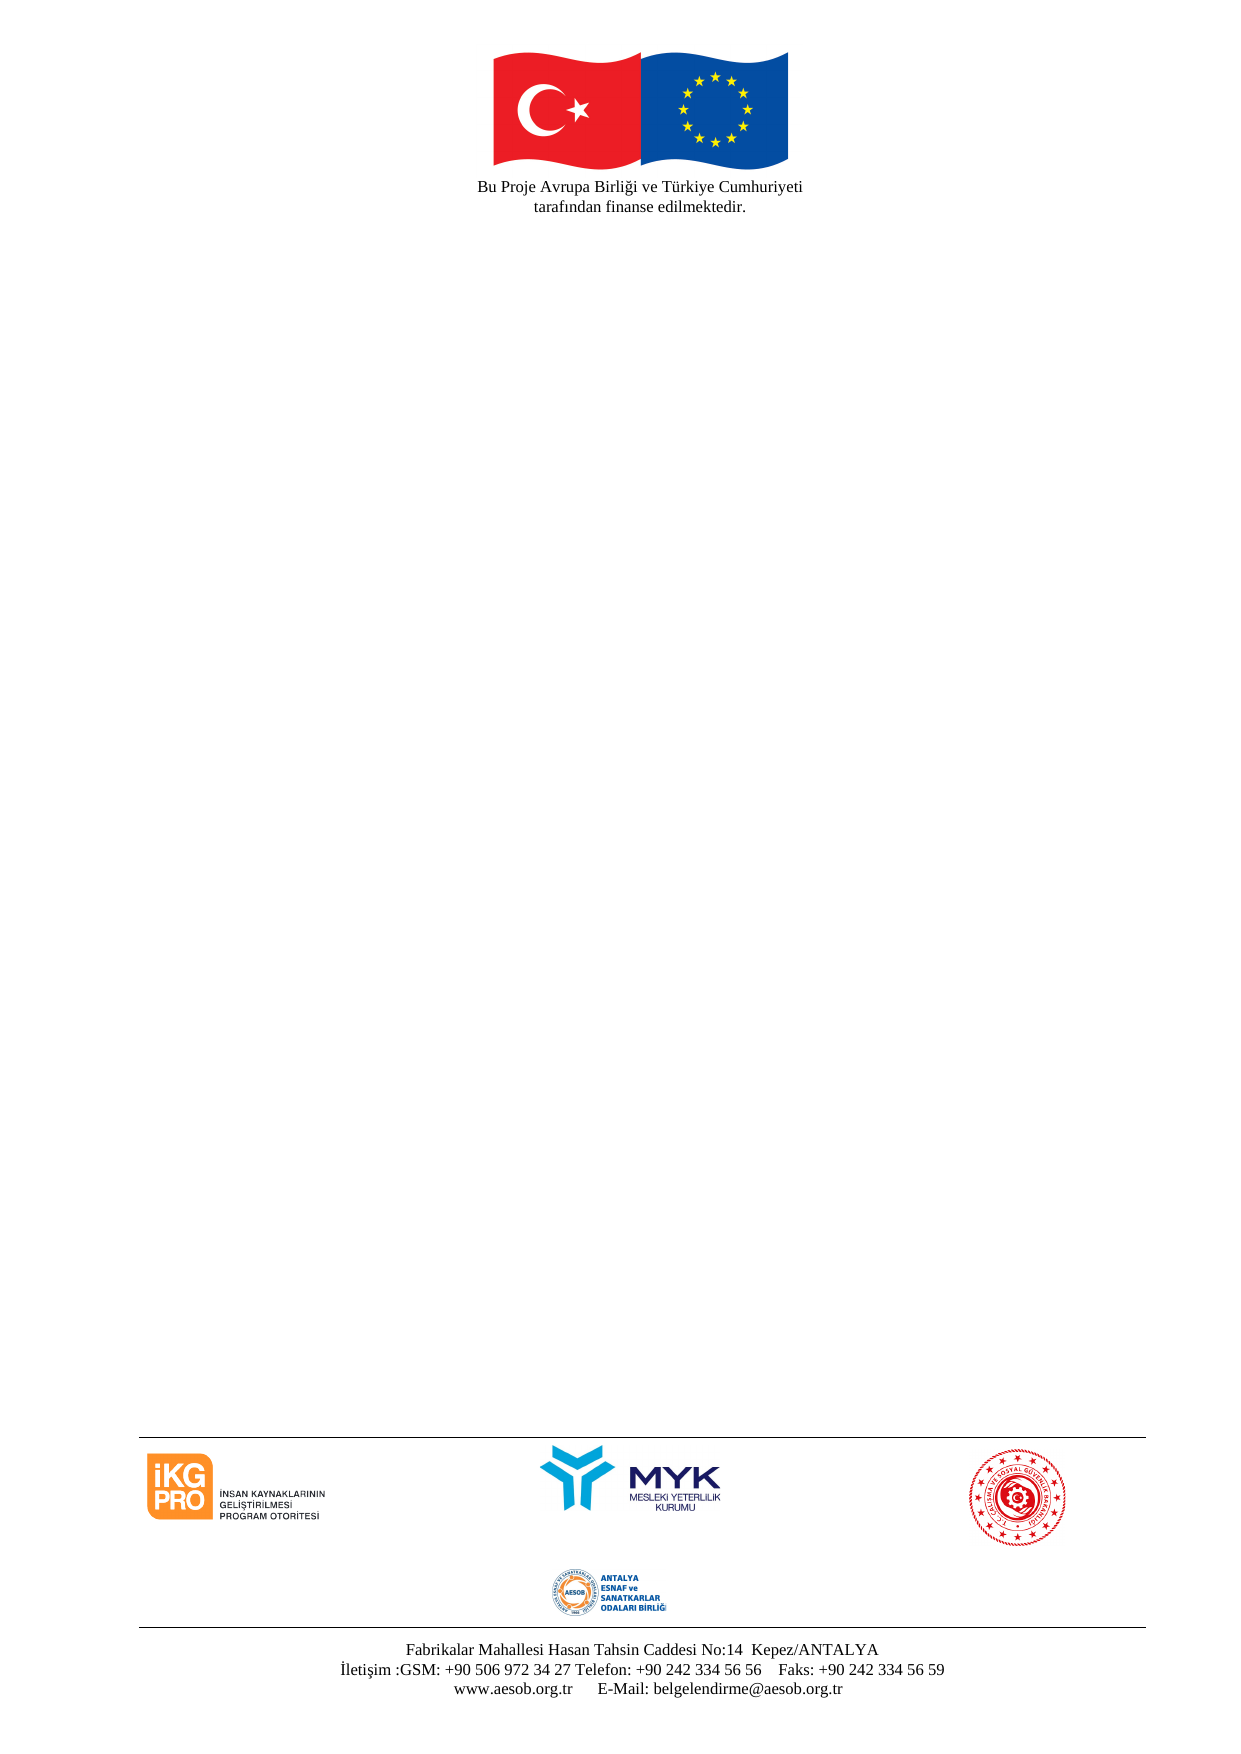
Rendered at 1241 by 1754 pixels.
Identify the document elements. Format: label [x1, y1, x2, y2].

picture [539, 1445, 721, 1511]
picture [555, 1445, 600, 1457]
picture [476, 44, 803, 178]
picture [552, 1569, 667, 1616]
picture [145, 1452, 326, 1522]
picture [969, 1449, 1066, 1546]
